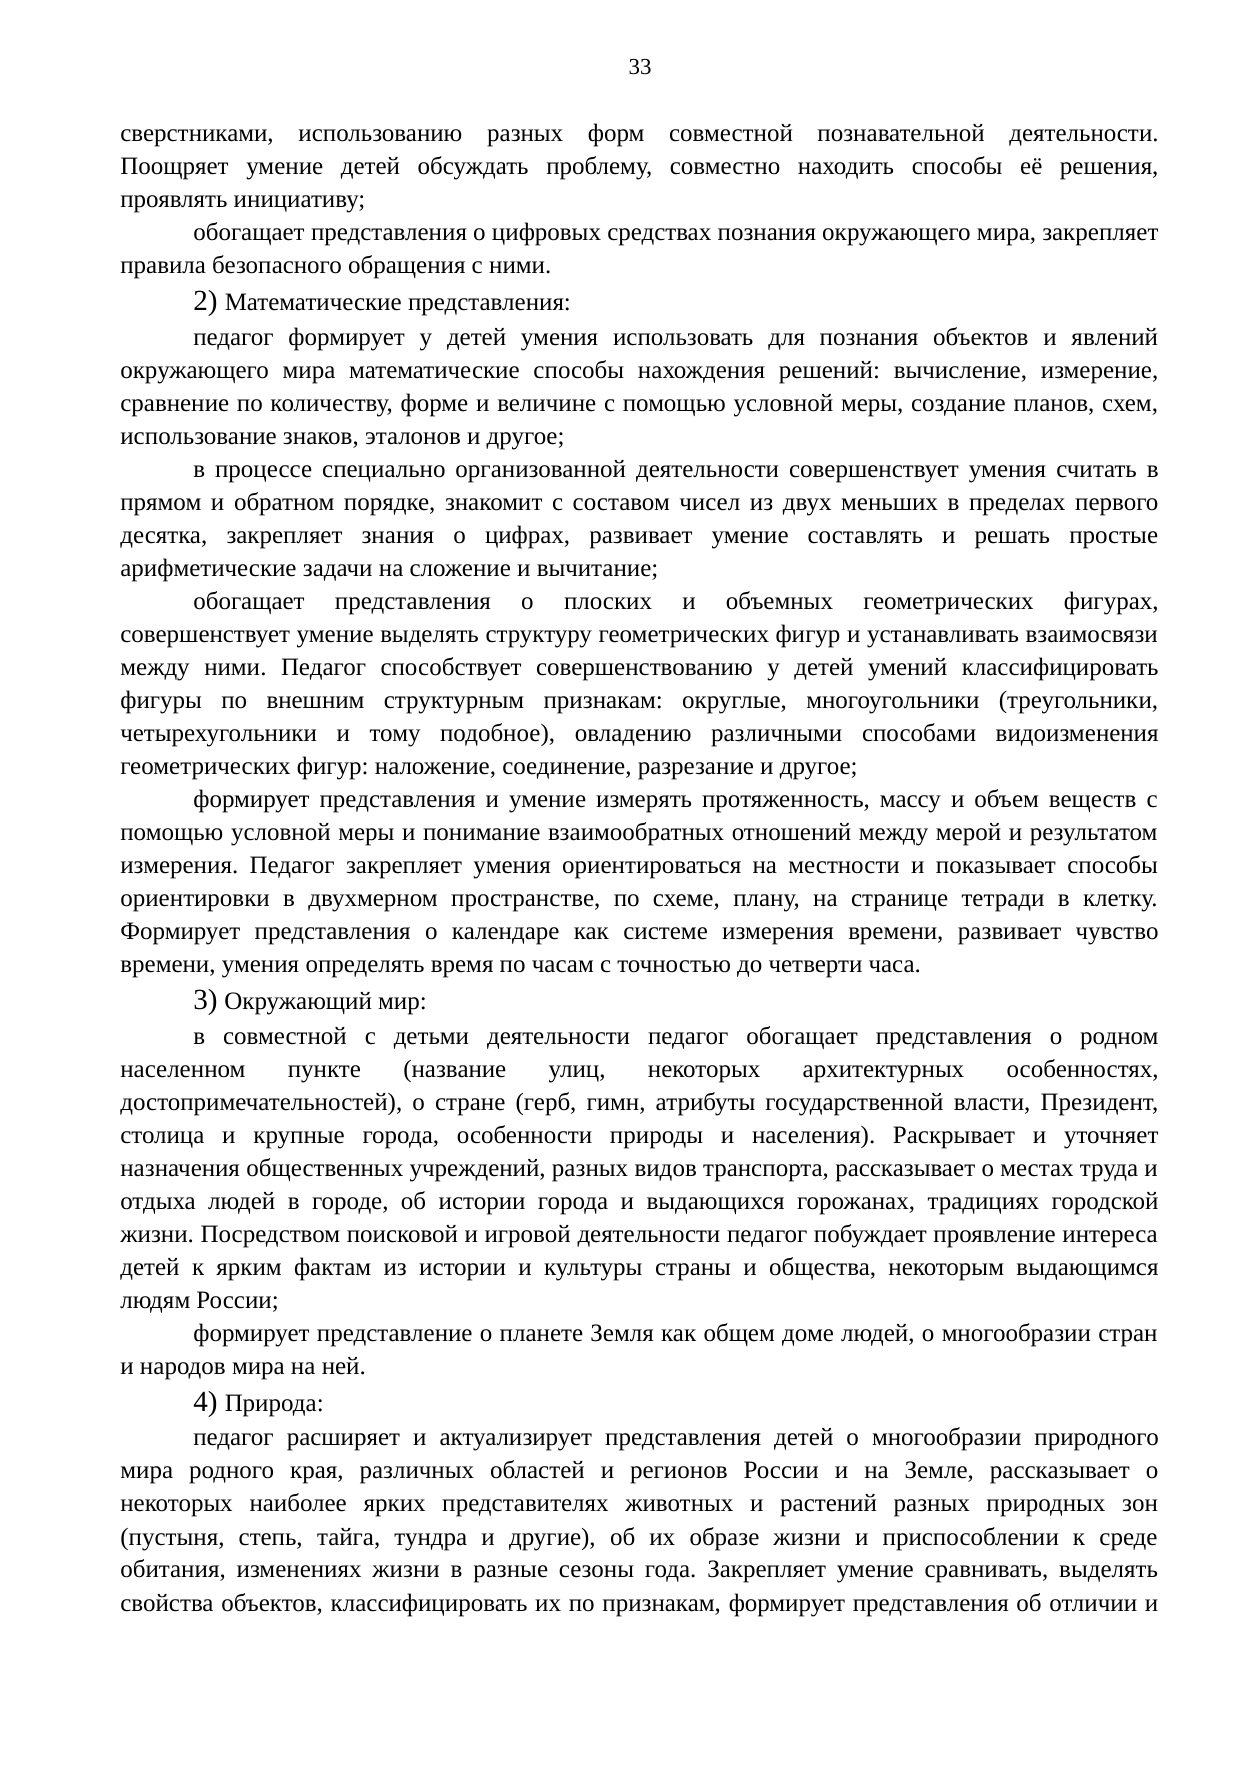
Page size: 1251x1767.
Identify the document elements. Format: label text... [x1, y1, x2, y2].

list Окружающий мир: [120, 982, 1161, 1016]
text педагог формирует у детей умения использовать для познания объектов и явлений окружающего мира математические способы нахождения решений: вычисление, измерение, сравнение по количеству, форме и величине с помощью условной меры, создание планов, схем, использование знаков, эталонов и другое; [120, 322, 1159, 449]
text обогащает представления о плоских и объемных геометрических фигурах, совершенствует умение выделять структуру геометрических фигур и устанавливать взаимосвязи между ними. Педагог способствует совершенствованию у детей умений классифицировать фигуры по внешним структурным признакам: округлые, многоугольники (треугольники, четырехугольники и тому подобное), овладению различными способами видоизменения геометрических фигур: наложение, соединение, разрезание и другое; [120, 586, 1159, 780]
text формирует представления и умение измерять протяженность, массу и объем веществ с помощью условной меры и понимание взаимообратных отношений между мерой и результатом измерения. Педагог закрепляет умения ориентироваться на местности и показывает способы ориентировки в двухмерном пространстве, по схеме, плану, на странице тетради в клетку. Формирует представления о календаре как системе измерения времени, развивает чувство времени, умения определять время по часам с точностью до четверти часа. [120, 784, 1159, 978]
text формирует представление о планете Земля как общем доме людей, о многообразии стран и народов мира на ней. [120, 1318, 1159, 1380]
text в процессе специально организованной деятельности совершенствует умения считать в прямом и обратном порядке, знакомит с составом чисел из двух меньших в пределах первого десятка, закрепляет знания о цифрах, развивает умение составлять и решать простые арифметические задачи на сложение и вычитание; [120, 454, 1159, 582]
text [120, 118, 1159, 213]
text обогащает представления о цифровых средствах познания окружающего мира, закрепляет правила безопасного обращения с ними. [120, 217, 1159, 279]
text в совместной с детьми деятельности педагог обогащает представления о родном населенном пункте (название улиц, некоторых архитектурных особенностях, достопримечательностей), о стране (герб, гимн, атрибуты государственной власти, Президент, столица и крупные города, особенности природы и населения). Раскрывает и уточняет назначения общественных учреждений, разных видов транспорта, рассказывает о местах труда и отдыха людей в городе, об истории города и выдающихся горожанах, традициях городской жизни. Посредством поисковой и игровой деятельности педагог побуждает проявление интереса детей к ярким фактам из истории и культуры страны и общества, некоторым выдающимся людям России; [120, 1021, 1159, 1314]
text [120, 1422, 1159, 1616]
list Математические представления: [120, 283, 1161, 317]
list Природа: [120, 1384, 1161, 1417]
